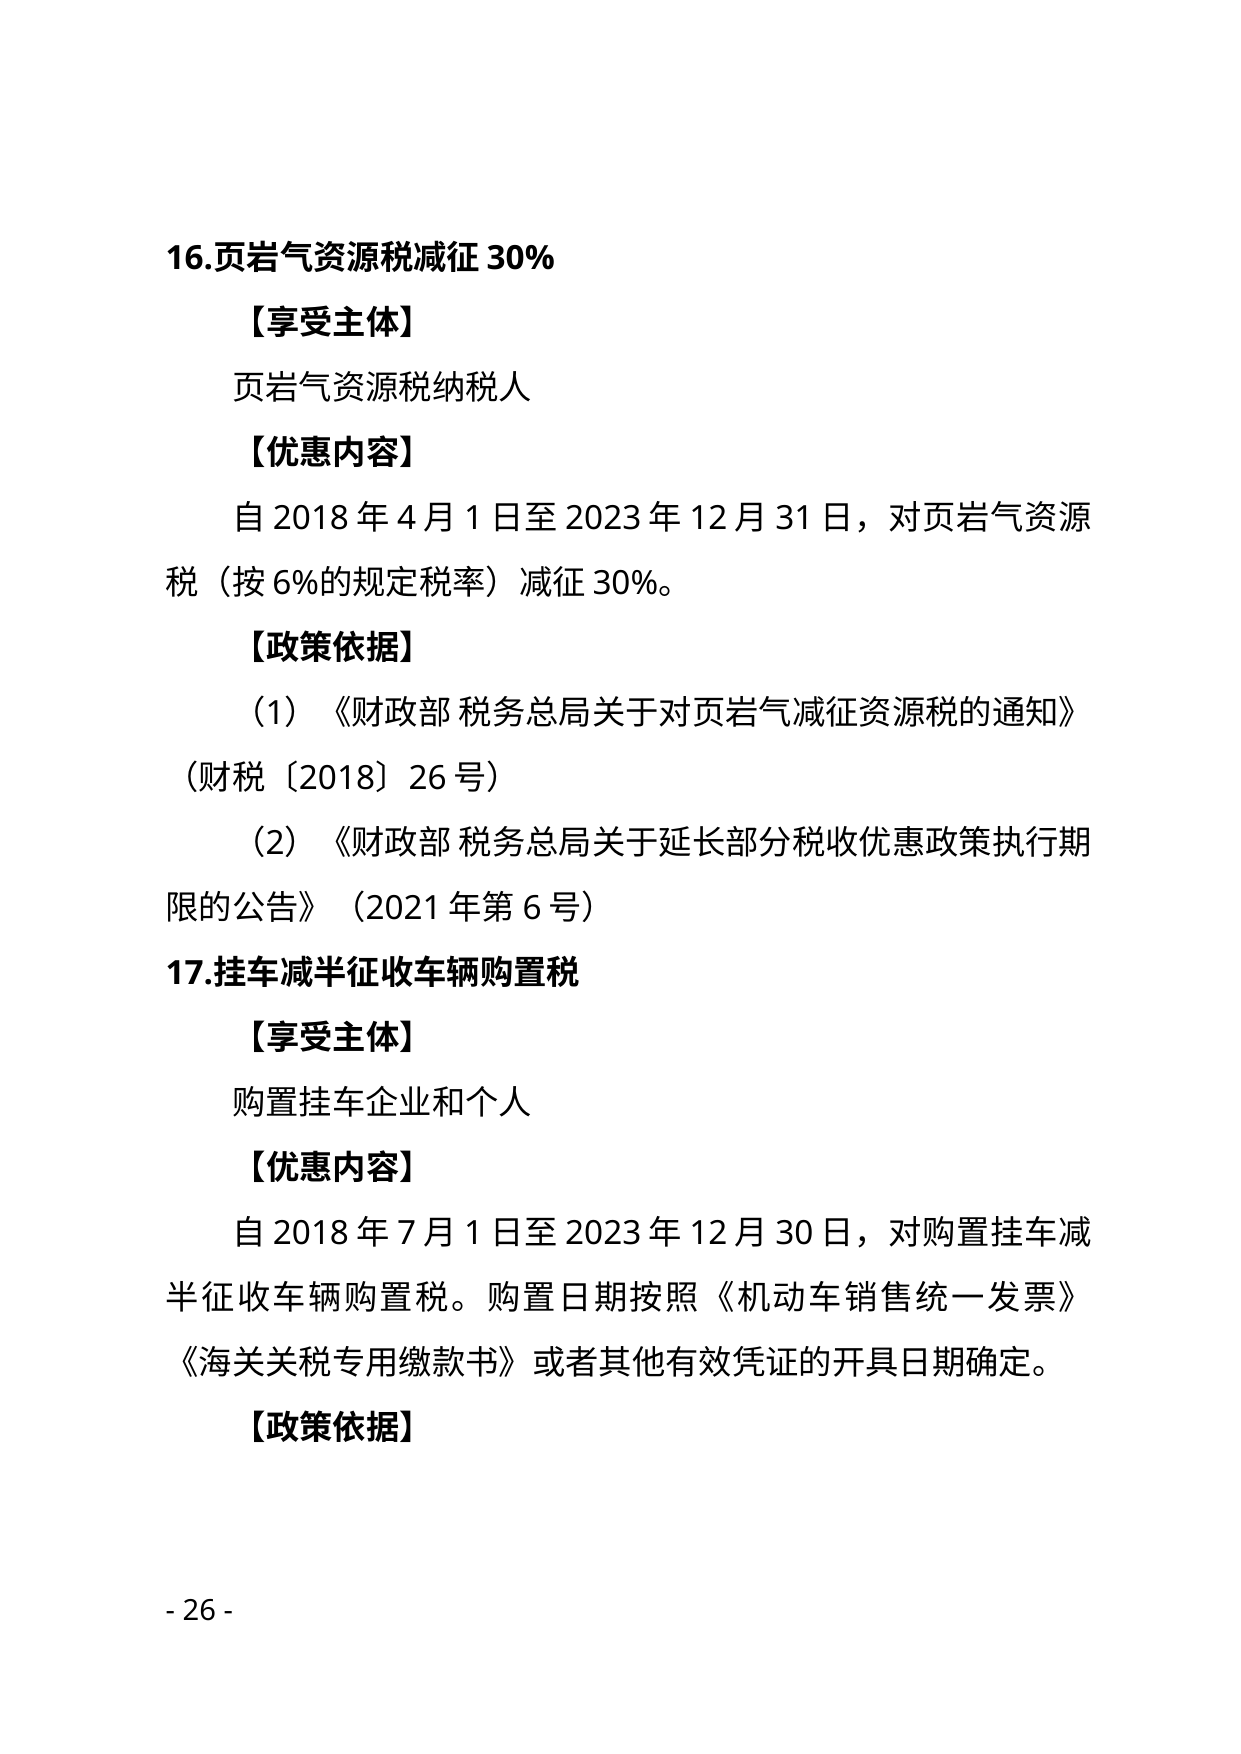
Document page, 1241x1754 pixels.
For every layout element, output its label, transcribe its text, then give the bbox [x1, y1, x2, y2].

text 购置挂车企业和个人 [165, 1067, 1092, 1132]
text （1）《财政部 税务总局关于对页岩气减征资源税的通知》（财税〔2018〕26号） [165, 677, 1092, 807]
text 【政策依据】 [165, 1392, 1092, 1457]
subtitle 16.页岩气资源税减征30% [165, 222, 1092, 287]
text （2）《财政部 税务总局关于延长部分税收优惠政策执行期限的公告》（2021年第 6号） [165, 807, 1092, 937]
text 【优惠内容】 [165, 1132, 1092, 1197]
text 页岩气资源税纳税人 [165, 352, 1092, 417]
text 【优惠内容】 [165, 417, 1092, 482]
text 自2018年4月1日至2023年12月31日，对页岩气资源税（按6%的规定税率）减征30%。 [165, 482, 1092, 612]
text 自2018年7月1日至2023年12月30日，对购置挂车减半征收车辆购置税。购置日期按照《机动车销售统一发票》《海关关税专用缴款书》或者其他有效凭证的开具日期确定。 [165, 1197, 1092, 1392]
text 【享受主体】 [165, 287, 1092, 352]
text 【享受主体】 [165, 1002, 1092, 1067]
text 【政策依据】 [165, 612, 1092, 677]
subtitle 17.挂车减半征收车辆购置税 [165, 937, 1092, 1002]
